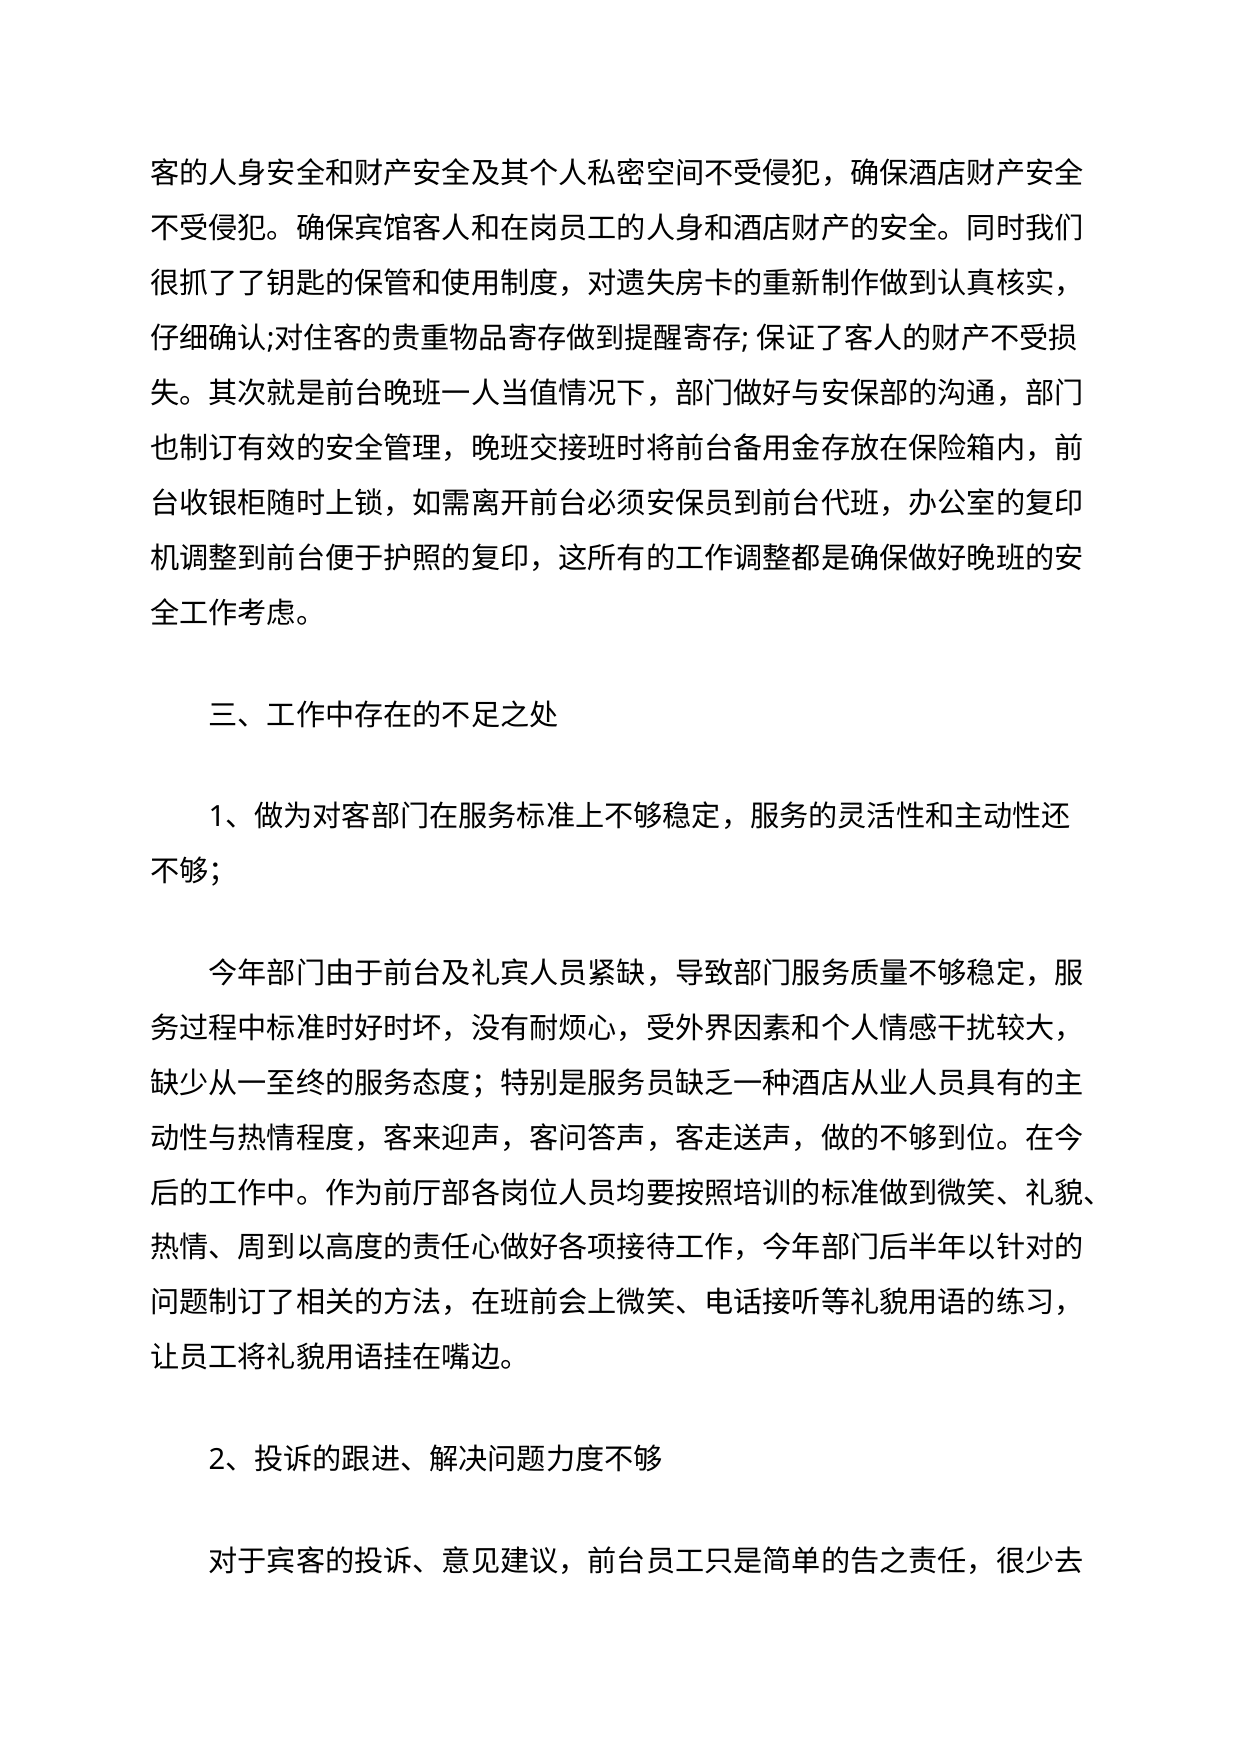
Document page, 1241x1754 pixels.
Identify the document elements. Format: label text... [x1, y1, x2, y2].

text 2、投诉的跟进、解决问题力度不够 [150, 1436, 1090, 1478]
text 今年部门由于前台及礼宾人员紧缺，导致部门服务质量不够稳定，服务过程中标准时好时坏，没有耐烦心，受外界因素和个人情感干扰较大，缺少从一至终的服务态度；特别是服务员缺乏一种酒店从业人员具有的主动性与热情程度，客来迎声，客问答声，客走送声，做的不够到位。在今后的工作中。作为前厅部各岗位人员均要按照培训的标准做到微笑、礼貌、热情、周到以高度的责任心做好各项接待工作，今年部门后半年以针对的问题制订了相关的方法，在班前会上微笑、电话接听等礼貌用语的练习，让员工将礼貌用语挂在嘴边。 [150, 949, 1090, 1376]
text 三、工作中存在的不足之处 [150, 691, 1090, 733]
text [150, 1538, 1090, 1580]
text 1、做为对客部门在服务标准上不够稳定，服务的灵活性和主动性还不够； [150, 793, 1090, 890]
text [150, 150, 1090, 632]
